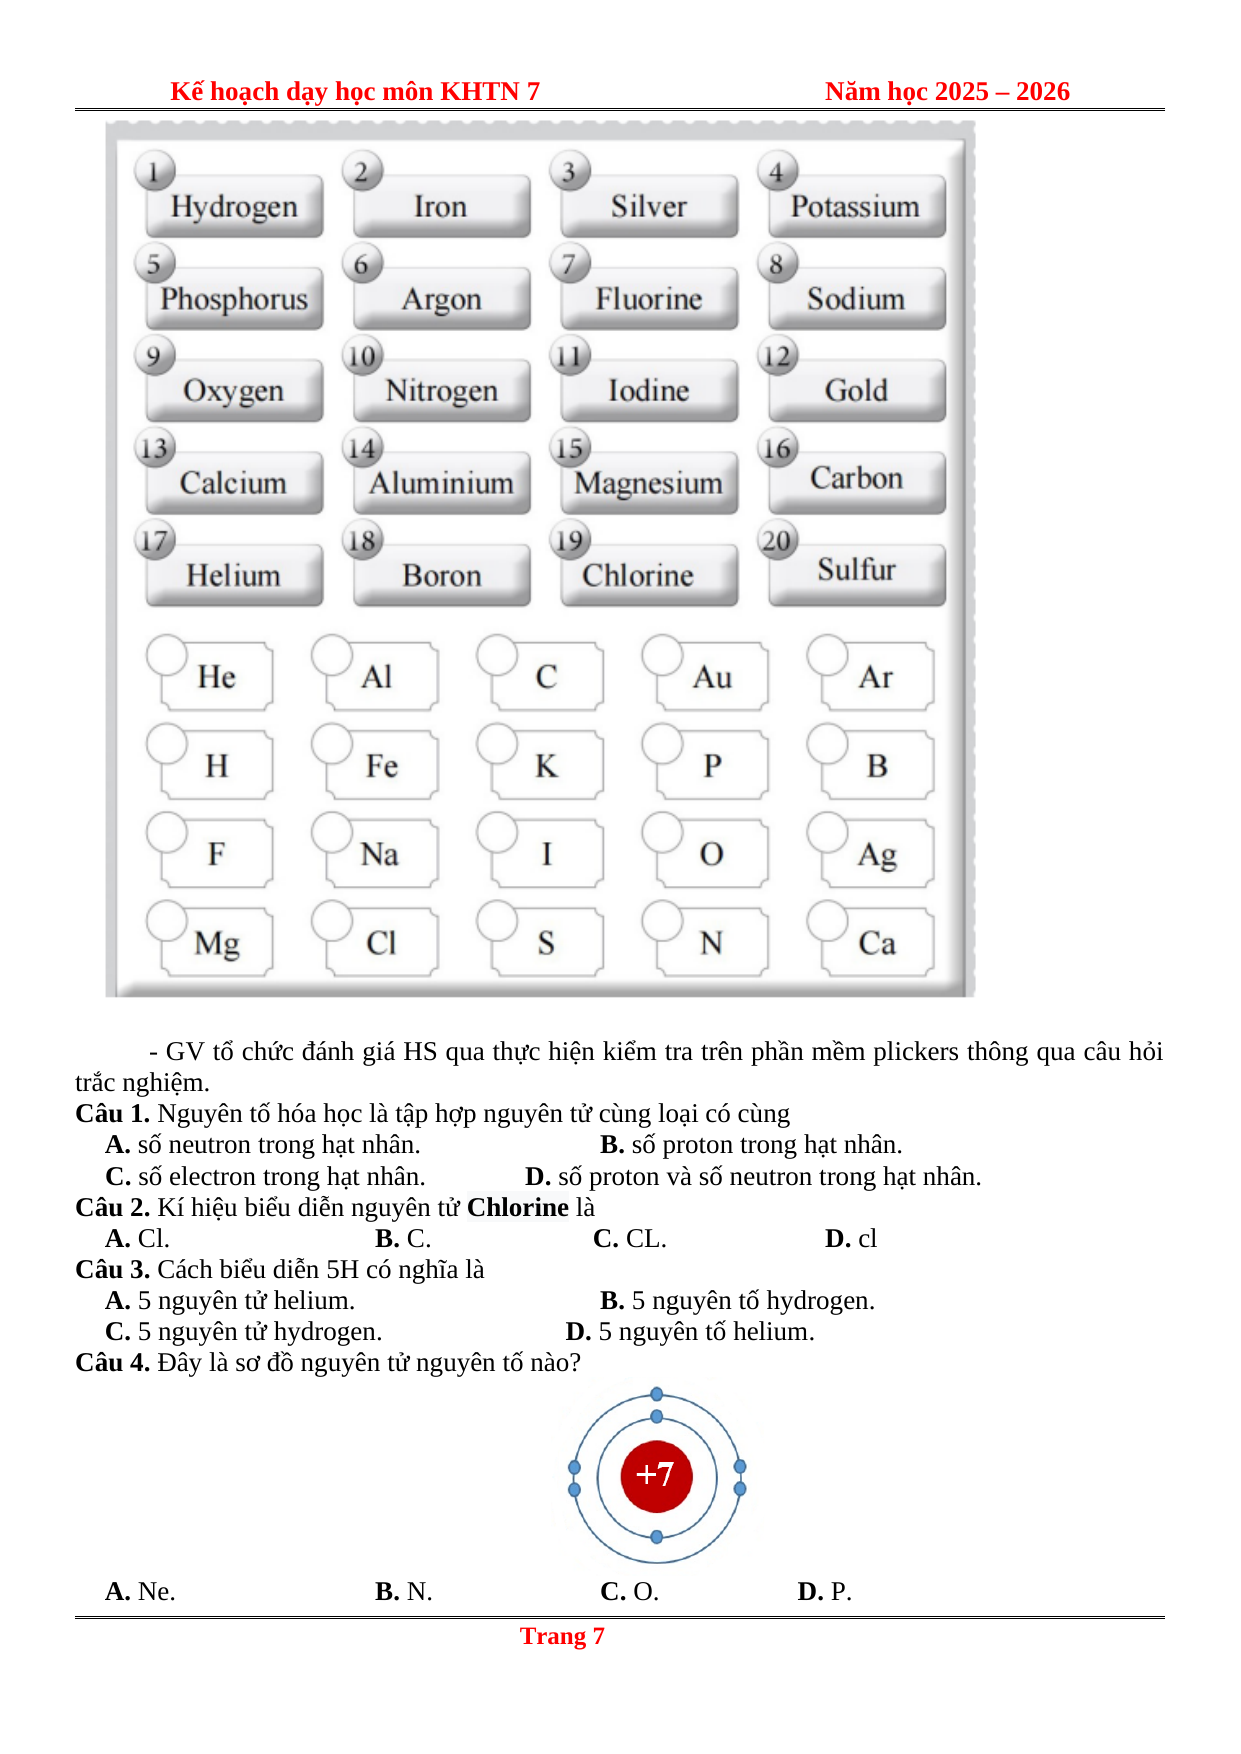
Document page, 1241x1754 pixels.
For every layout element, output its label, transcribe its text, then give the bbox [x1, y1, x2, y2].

picture [75, 111, 1015, 1004]
text - GV tổ chức đánh giá HS qua thực hiện kiểm tra trên phần mềm plickers thông qua câu hỏi trắc nghiệm. [75, 1035, 1165, 1097]
text C. số electron trong hạt nhân. D. số proton và số neutron trong hạt nhân. [75, 1159, 1225, 1191]
text Câu 4. Đây là sơ đồ nguyên tử nguyên tố nào? [75, 1346, 1165, 1378]
picture [551, 1377, 765, 1576]
text Câu 2. Kí hiệu biểu diễn nguyên tử Chlorine là [75, 1191, 467, 1222]
text A. số neutron trong hạt nhân. B. số proton trong hạt nhân. [75, 1128, 1165, 1159]
text A. Ne. B. N. C. O. D. P. [75, 1575, 1165, 1606]
text Câu 1. Nguyên tố hóa học là tập hợp nguyên tử cùng loại có cùng [75, 1097, 1165, 1128]
text A. 5 nguyên tử helium. B. 5 nguyên tố hydrogen. [75, 1284, 1165, 1315]
text C. 5 nguyên tử hydrogen. D. 5 nguyên tố helium. [75, 1315, 1165, 1346]
text Câu 3. Cách biểu diễn 5H có nghĩa là [75, 1253, 1165, 1284]
text A. Cl. B. C. C. CL. D. cl [75, 1222, 1165, 1253]
text Câu 2. Kí hiệu biểu diễn nguyên tử Chlorine là [569, 1191, 1165, 1222]
